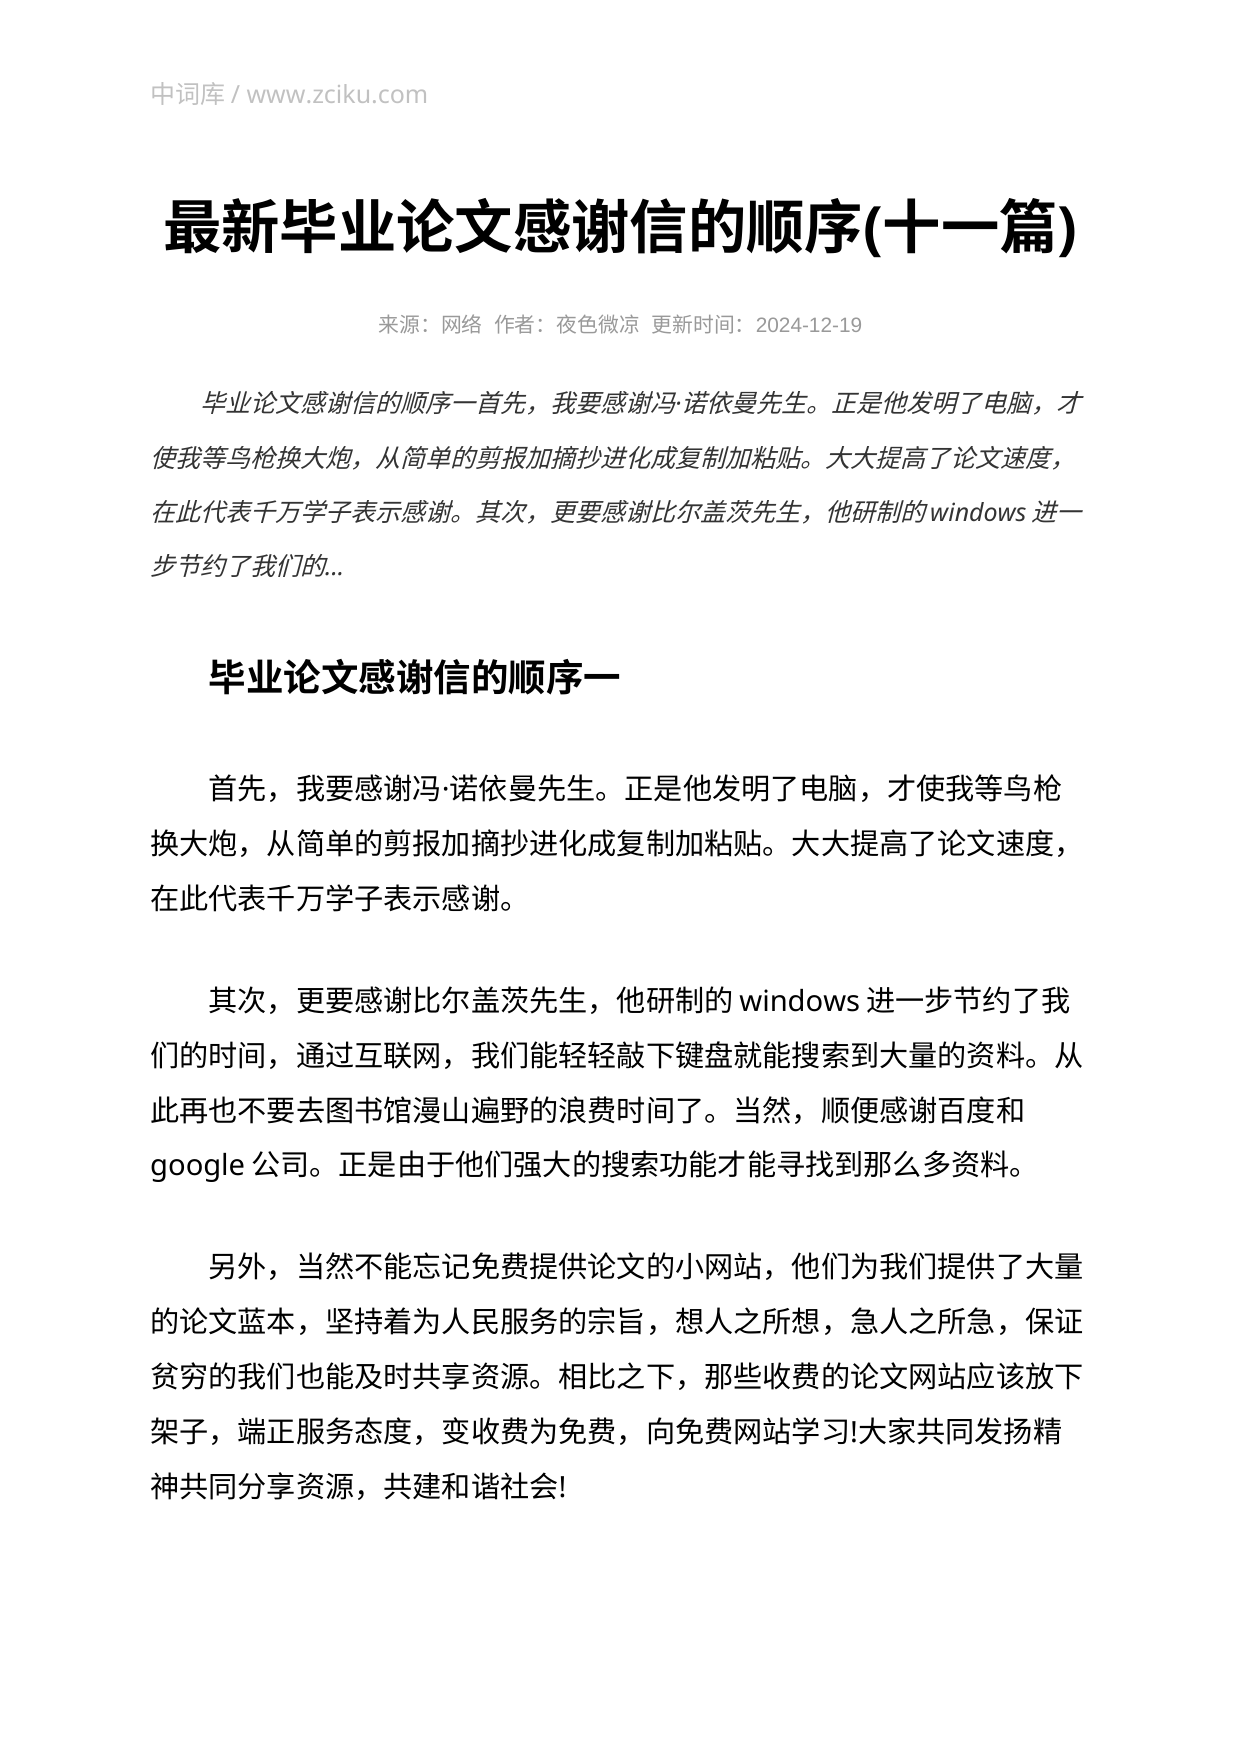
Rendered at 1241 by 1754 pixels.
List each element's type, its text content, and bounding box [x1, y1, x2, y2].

text 另外，当然不能忘记免费提供论文的小网站，他们为我们提供了大量的论文蓝本，坚持着为人民服务的宗旨，想人之所想，急人之所急，保证贫穷的我们也能及时共享资源。相比之下，那些收费的论文网站应该放下架子，端正服务态度，变收费为免费，向免费网站学习!大家共同发扬精神共同分享资源，共建和谐社会! [150, 1244, 1090, 1506]
text 其次，更要感谢比尔盖茨先生，他研制的windows进一步节约了我们的时间，通过互联网，我们能轻轻敲下键盘就能搜索到大量的资料。从此再也不要去图书馆漫山遍野的浪费时间了。当然，顺便感谢百度和google公司。正是由于他们强大的搜索功能才能寻找到那么多资料。 [150, 977, 1090, 1184]
text 首先，我要感谢冯·诺依曼先生。正是他发明了电脑，才使我等鸟枪换大炮，从简单的剪报加摘抄进化成复制加粘贴。大大提高了论文速度，在此代表千万学子表示感谢。 [150, 766, 1090, 918]
text 毕业论文感谢信的顺序一首先，我要感谢冯·诺依曼先生。正是他发明了电脑，才使我等鸟枪换大炮，从简单的剪报加摘抄进化成复制加粘贴。大大提高了论文速度，在此代表千万学子表示感谢。其次，更要感谢比尔盖茨先生，他研制的windows进一步节约了我们的... [150, 384, 1090, 583]
text 毕业论文感谢信的顺序一 [150, 648, 1090, 702]
subtitle 最新毕业论文感谢信的顺序(十一篇) [150, 181, 1090, 266]
text 来源：网络 作者：夜色微凉 更新时间：2024-12-19 [150, 313, 1090, 337]
